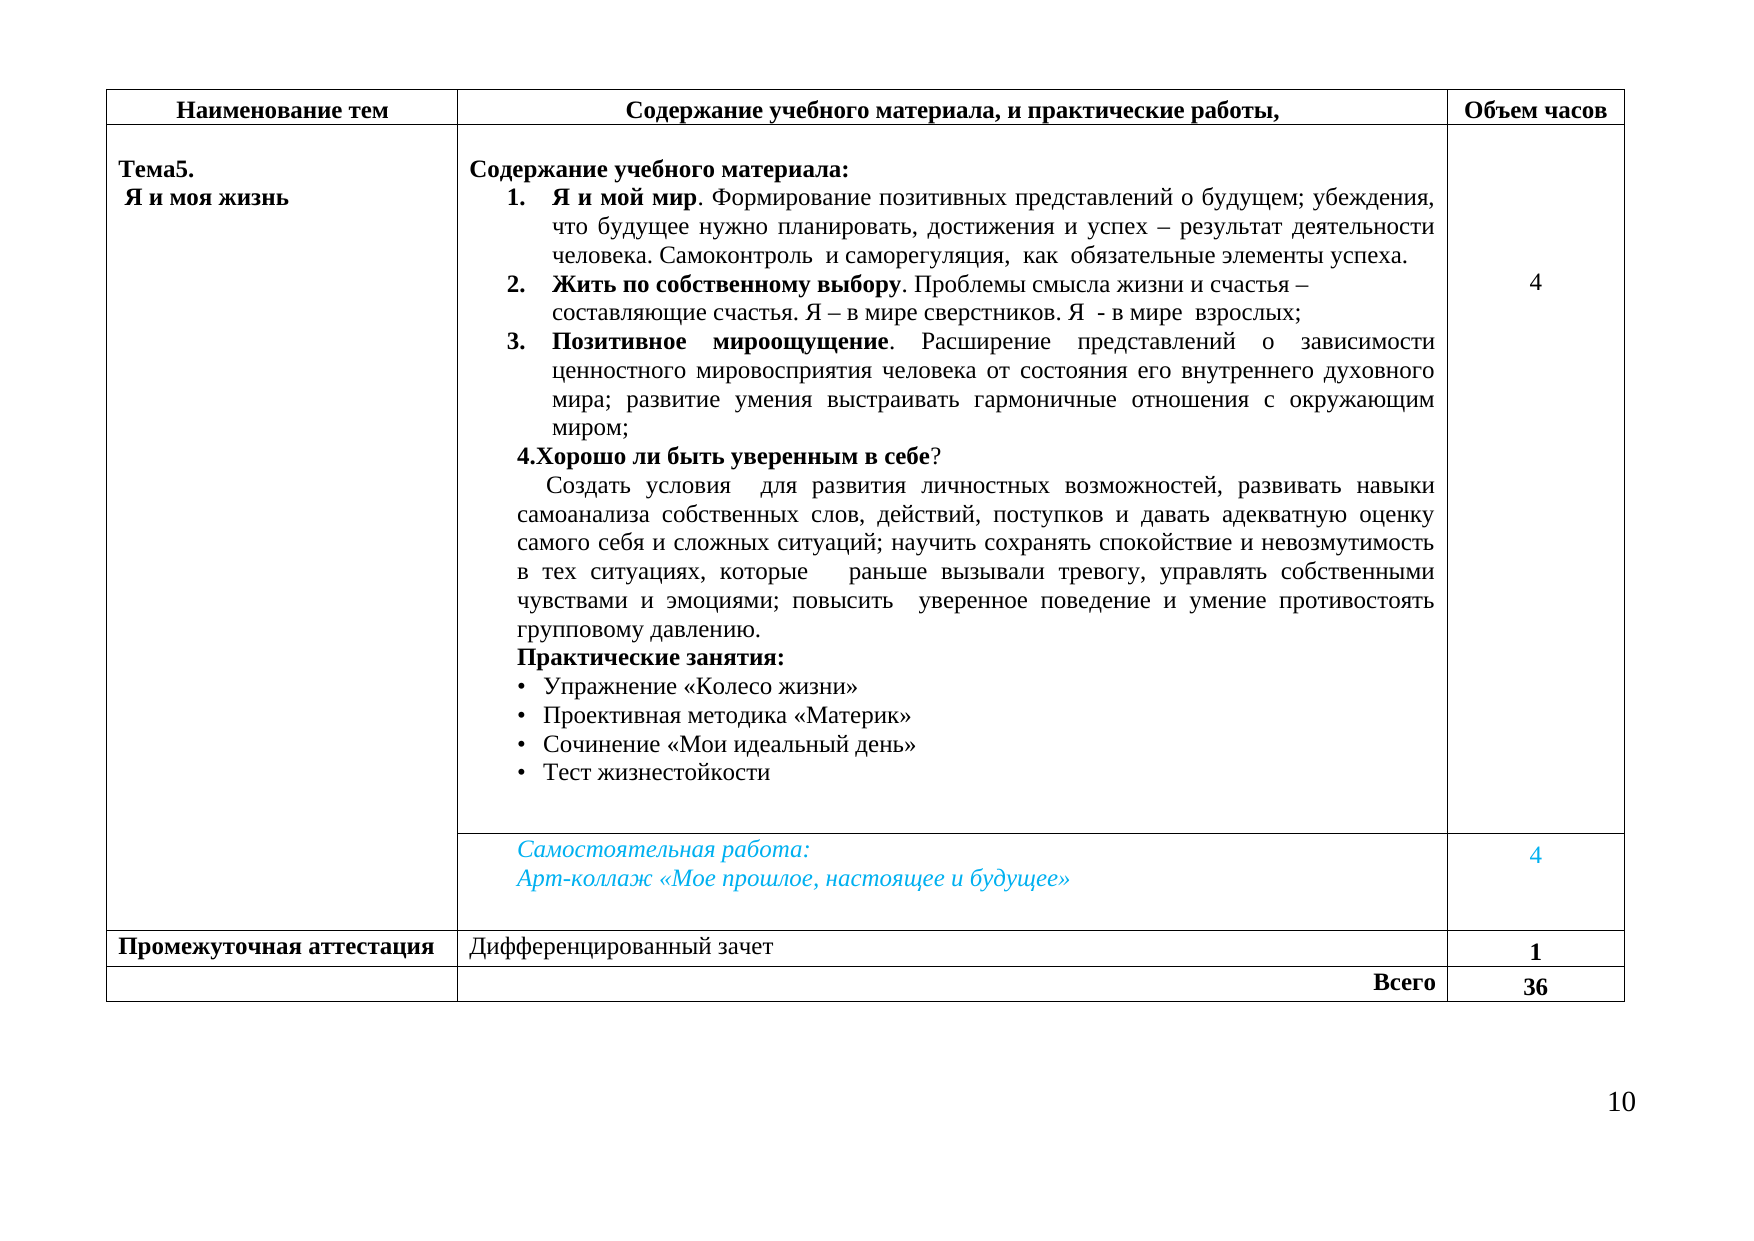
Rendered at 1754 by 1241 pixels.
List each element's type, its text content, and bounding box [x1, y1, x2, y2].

table_cell Всего [458, 967, 1447, 1001]
table_cell Дифференцированный зачет [458, 931, 1447, 966]
table_cell Тема5. Я и моя жизнь [107, 125, 457, 930]
table_cell Содержание учебного материала: Я и мой мир. Формирование позитивных представлений о будущем; убеждения, что будущее нужно планировать, достижения и успех – результат деятельности человека. Самоконтроль и саморегуляция, как обязательные элементы успеха. Жить по собственному выбору. Проблемы смысла жизни и счастья – составляющие счастья. Я – в мире сверстников. Я - в мире взрослых; Позитивное мироощущение. Расширение представлений о зависимости ценностного мировосприятия человека от состояния его внутреннего духовного мира; развитие умения выстраивать гармоничные отношения с окружающим миром; 4.Хорошо ли быть уверенным в себе? Создать условия для развития личностных возможностей, развивать навыки самоанализа собственных слов, действий, поступков и давать адекватную оценку самого себя и сложных ситуаций; научить сохранять спокойствие и невозмутимость в тех ситуациях, которые раньше вызывали тревогу, управлять собственными чувствами и эмоциями; повысить уверенное поведение и умение противостоять групповому давлению. Практические занятия: • Упражнение «Колесо жизни» • Проективная методика «Материк» • Сочинение «Мои идеальный день» • Тест жизнестойкости [458, 125, 1447, 833]
table_header Объем часов [1448, 90, 1624, 124]
table_cell 4 [1448, 125, 1624, 833]
table_cell Самостоятельная работа: Арт-коллаж «Мое прошлое, настоящее и будущее» [458, 834, 1447, 930]
table_header Содержание учебного материала, и практические работы, [458, 90, 1447, 124]
table_header Наименование тем [107, 90, 457, 124]
table_cell 4 [1448, 834, 1624, 930]
table_cell 1 [1448, 931, 1624, 966]
table_cell Промежуточная аттестация [107, 931, 457, 966]
table_cell [107, 967, 457, 1001]
table_cell 36 [1448, 967, 1624, 1001]
